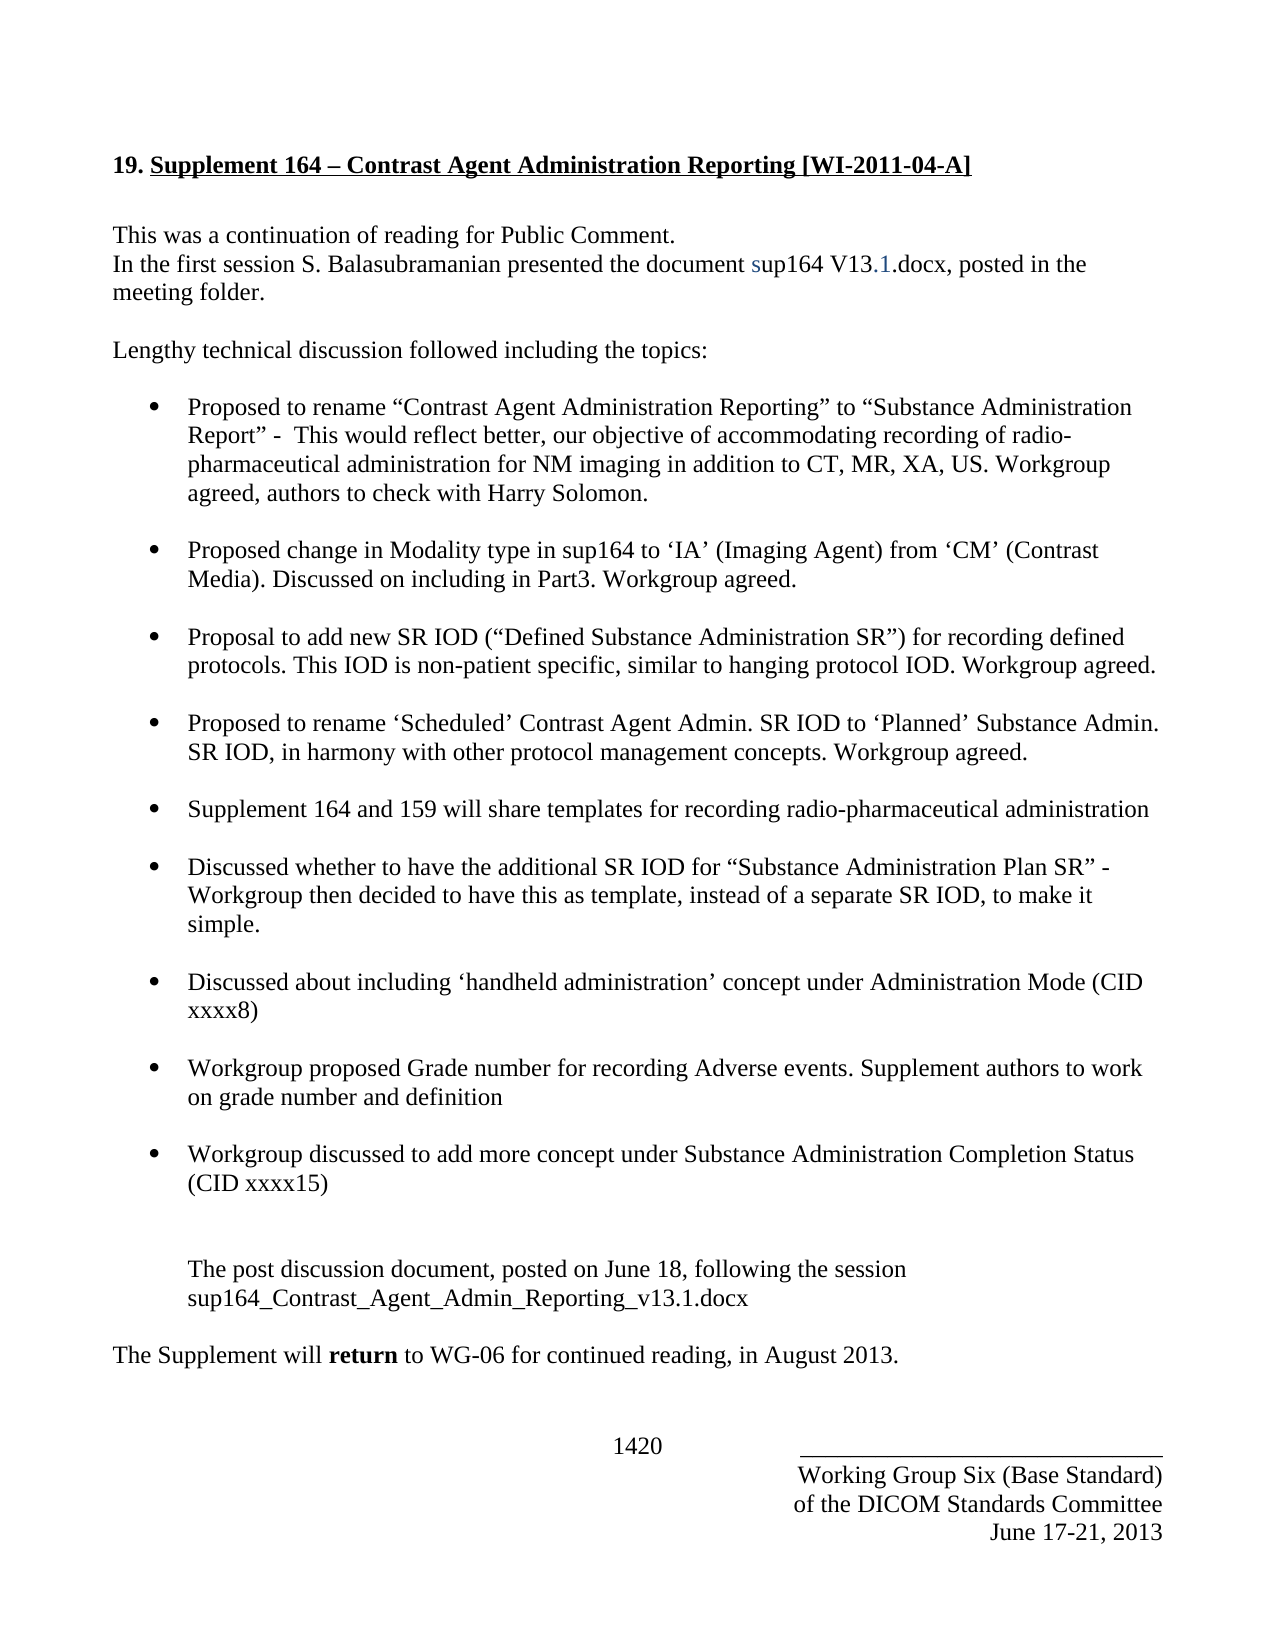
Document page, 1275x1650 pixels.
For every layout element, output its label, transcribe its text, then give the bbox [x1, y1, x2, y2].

list Proposed to rename “Contrast Agent Administration Reporting” to “Substance Administration Report” - This would reflect better, our objective of accommodating recording of radio-pharmaceutical administration for NM imaging in addition to CT, MR, XA, US. Workgroup agreed, authors to check with Harry Solomon. [150, 392, 1162, 507]
text The Supplement will return to WG-06 for continued reading, in August 2013. [112, 1341, 1162, 1398]
list The post discussion document, posted on June 18, following the session sup164_Contrast_Agent_Admin_Reporting_v13.1.docx [187, 1254, 1162, 1312]
list Proposed to rename ‘Scheduled’ Contrast Agent Admin. SR IOD to ‘Planned’ Substance Admin. SR IOD, in harmony with other protocol management concepts. Workgroup agreed. [150, 708, 1162, 766]
text Lengthy technical discussion followed including the topics: [112, 335, 1162, 364]
text In the first session S. Balasubramanian presented the document sup164 V13.1.docx, posted in the meeting folder. [112, 249, 1162, 306]
text This was a continuation of reading for Public Comment. [112, 220, 1162, 249]
list Supplement 164 and 159 will share templates for recording radio-pharmaceutical administration [150, 794, 1162, 823]
list Workgroup discussed to add more concept under Substance Administration Completion Status (CID xxxx15) [150, 1139, 1162, 1197]
list Discussed about including ‘handheld administration’ concept under Administration Mode (CID xxxx8) [150, 967, 1162, 1024]
list Proposal to add new SR IOD (“Defined Substance Administration SR”) for recording defined protocols. This IOD is non-patient specific, similar to hanging protocol IOD. Workgroup agreed. [150, 622, 1162, 679]
subtitle Supplement 164 – Contrast Agent Administration Reporting [WI-2011-04-A] [112, 150, 1162, 179]
list Proposed change in Modality type in sup164 to ‘IA’ (Imaging Agent) from ‘CM’ (Contrast Media). Discussed on including in Part3. Workgroup agreed. [150, 536, 1162, 593]
list Workgroup proposed Grade number for recording Adverse events. Supplement authors to work on grade number and definition [150, 1053, 1162, 1111]
list Discussed whether to have the additional SR IOD for “Substance Administration Plan SR” - Workgroup then decided to have this as template, instead of a separate SR IOD, to make it simple. [150, 852, 1162, 938]
